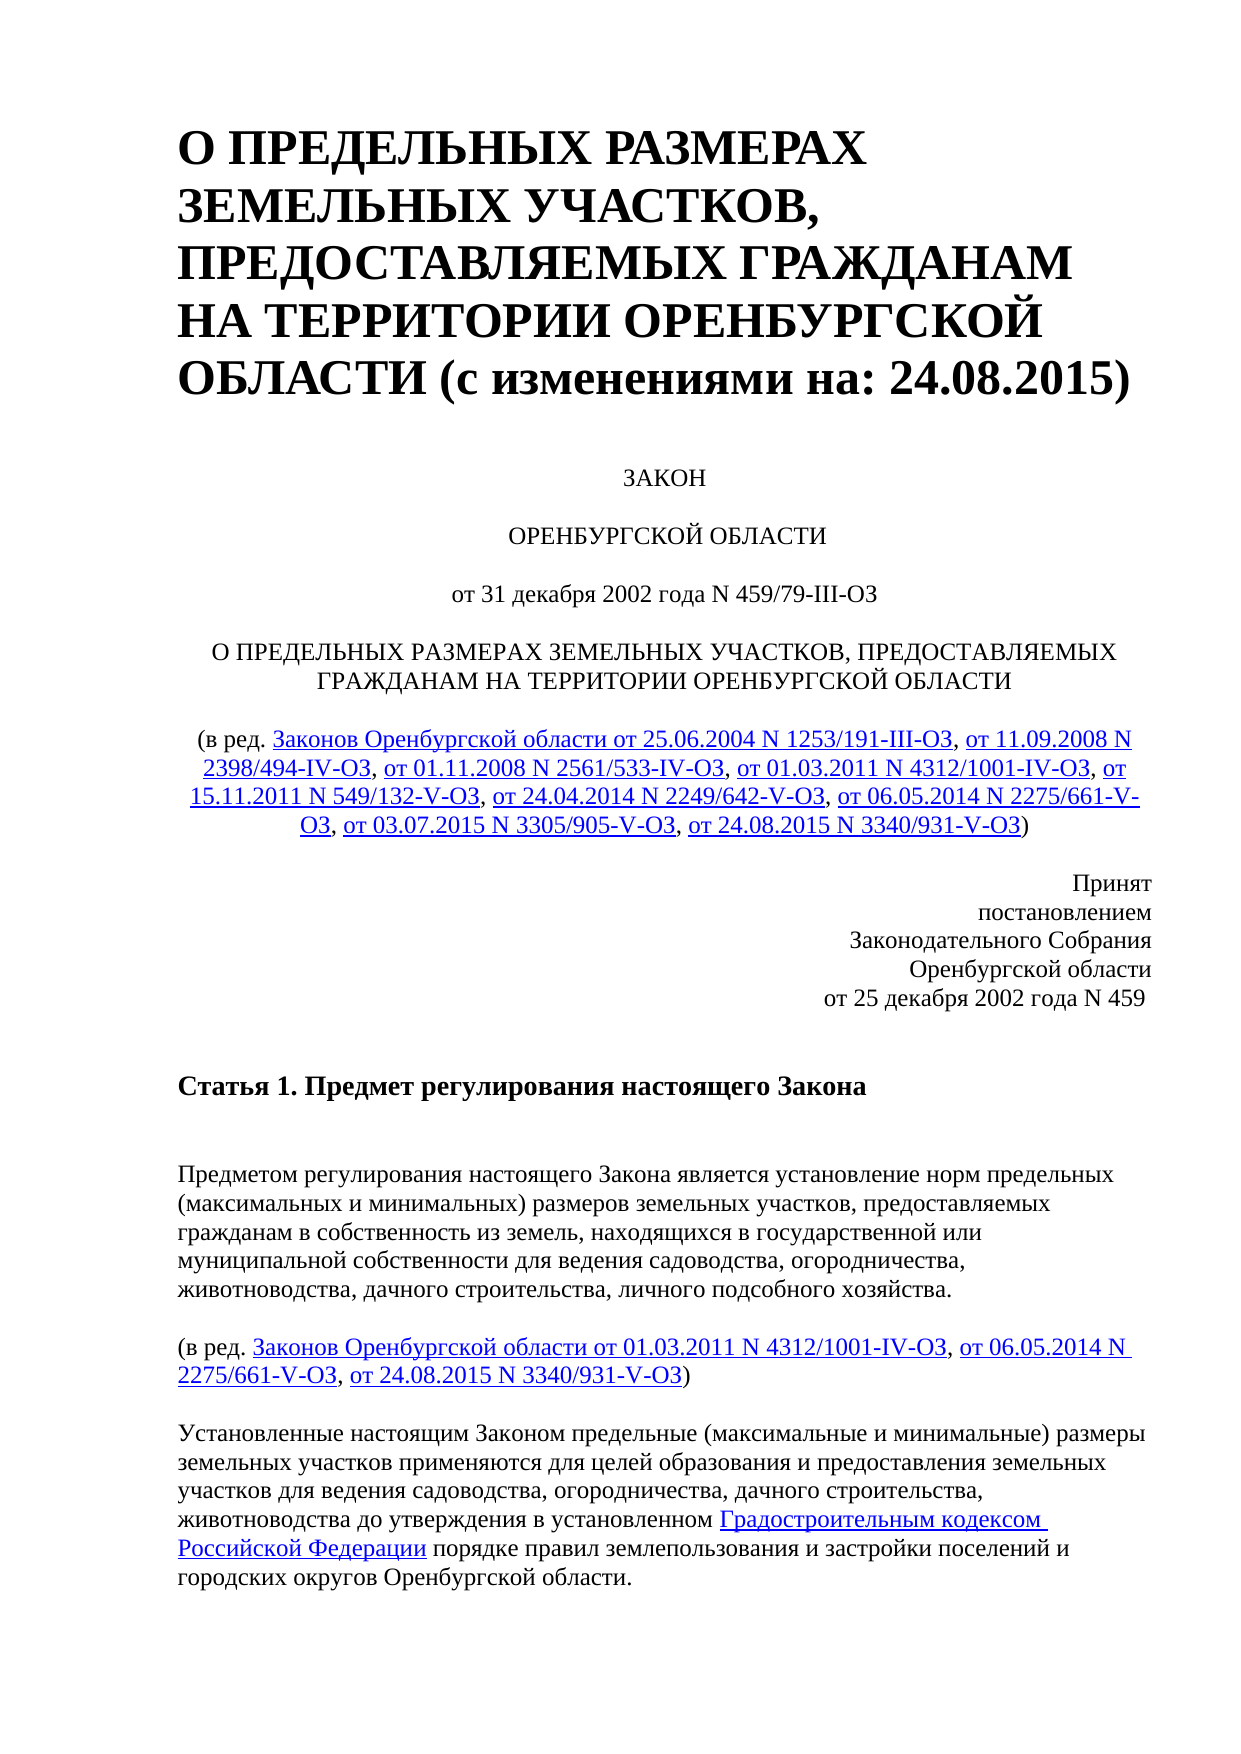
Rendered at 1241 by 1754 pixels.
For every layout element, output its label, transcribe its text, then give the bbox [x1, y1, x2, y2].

text Статья 1. Предмет регулирования настоящего Закона [177, 1069, 1152, 1101]
text О ПРЕДЕЛЬНЫХ РАЗМЕРАХ ЗЕМЕЛЬНЫХ УЧАСТКОВ, ПРЕДОСТАВЛЯЕМЫХ ГРАЖДАНАМ НА ТЕРРИТОРИИ ОРЕНБУРГСКОЙ ОБЛАСТИ [177, 637, 1152, 695]
text от 31 декабря 2002 года N 459/79-III-ОЗ [177, 579, 1152, 608]
text Принят постановлением Законодательного Собрания Оренбургской области от 25 декабря 2002 года N 459 [177, 868, 1152, 1040]
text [177, 1131, 1152, 1591]
text ЗАКОН [177, 435, 1152, 492]
text ОРЕНБУРГСКОЙ ОБЛАСТИ [177, 521, 1152, 550]
text (в ред. Законов Оренбургской области от 25.06.2004 N 1253/191-III-ОЗ, от 11.09.2008 N 2398/494-IV-ОЗ, от 01.11.2008 N 2561/533-IV-ОЗ, от 01.03.2011 N 4312/1001-IV-ОЗ, от 15.11.2011 N 549/132-V-ОЗ, от 24.04.2014 N 2249/642-V-ОЗ, от 06.05.2014 N 2275/661-V-ОЗ, от 03.07.2015 N 3305/905-V-ОЗ, от 24.08.2015 N 3340/931-V-ОЗ) [177, 724, 1152, 839]
text О ПРЕДЕЛЬНЫХ РАЗМЕРАХ ЗЕМЕЛЬНЫХ УЧАСТКОВ, ПРЕДОСТАВЛЯЕМЫХ ГРАЖДАНАМ НА ТЕРРИТОРИИ ОРЕНБУРГСКОЙ ОБЛАСТИ (с изменениями на: 24.08.2015) [177, 118, 1152, 406]
